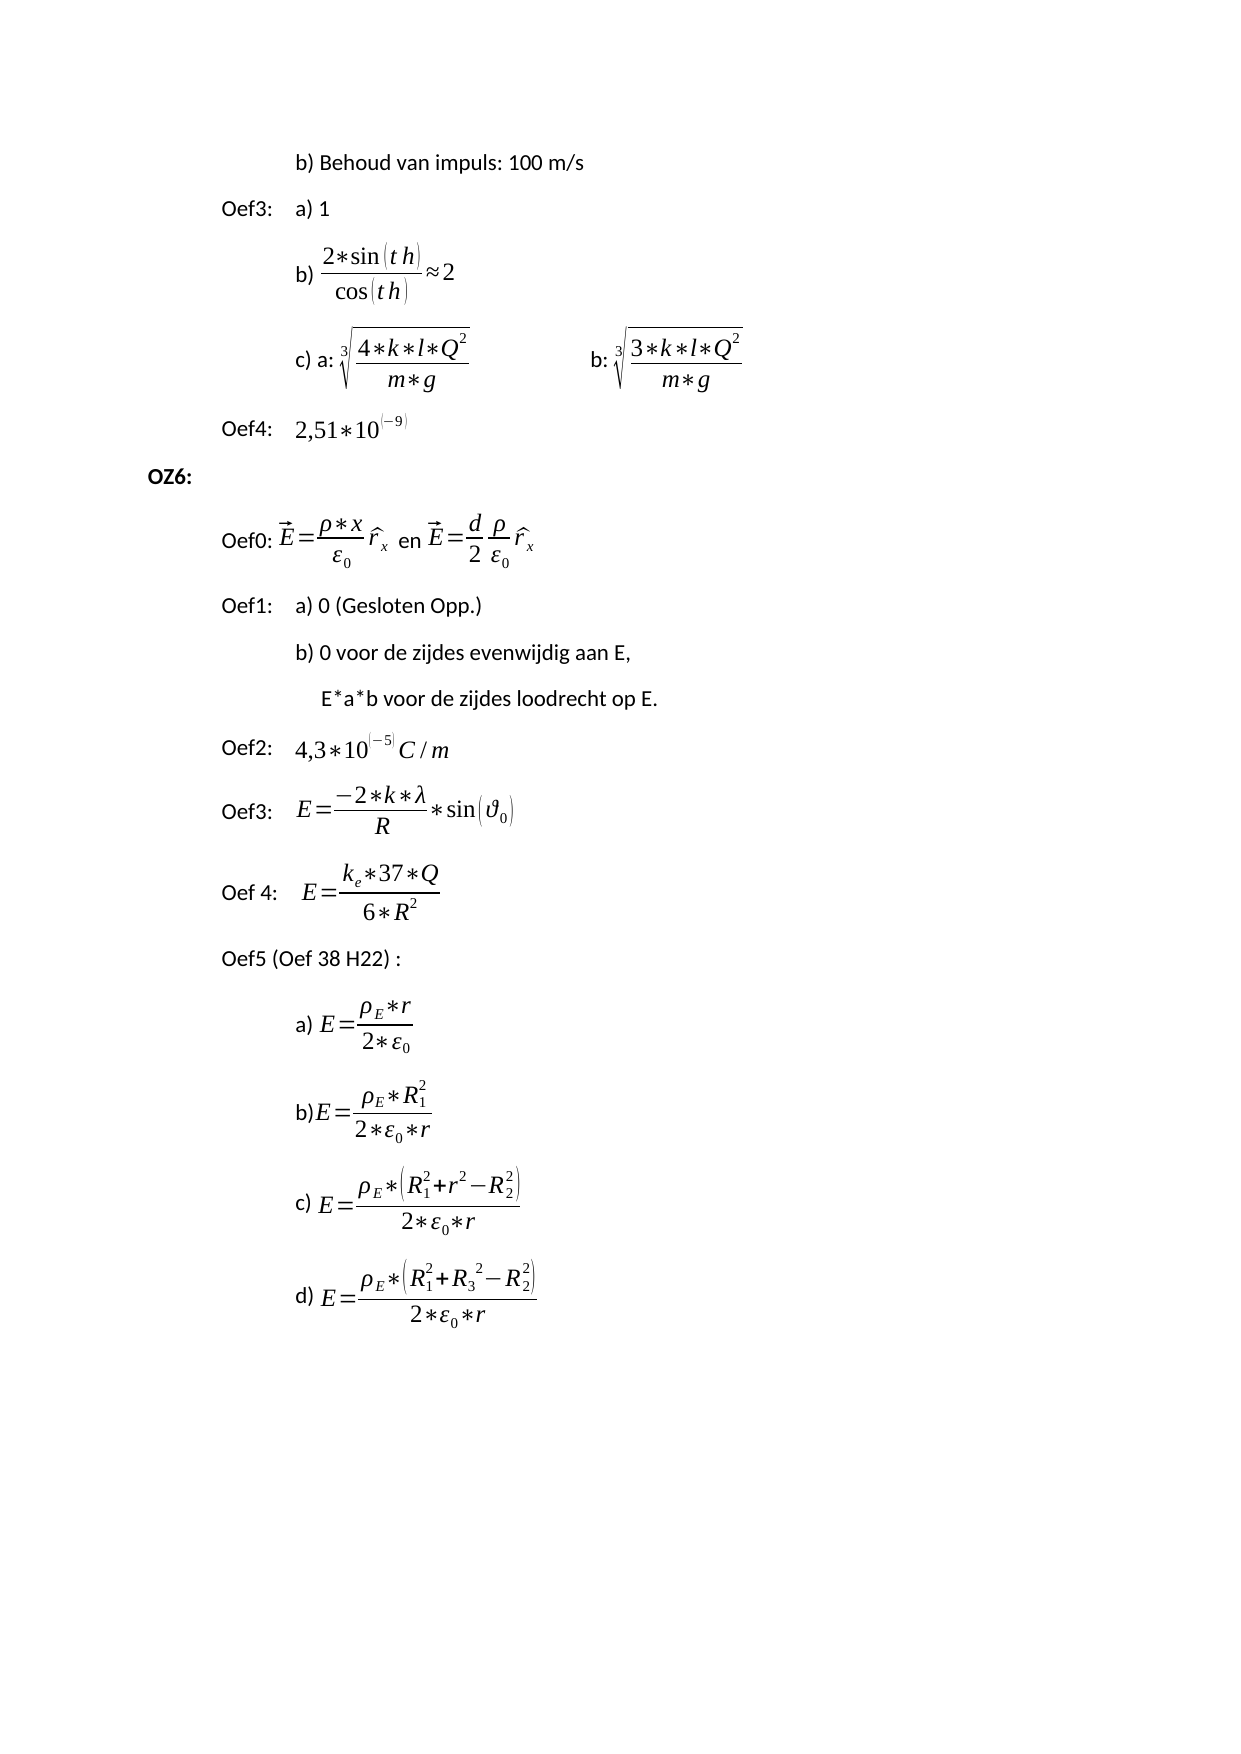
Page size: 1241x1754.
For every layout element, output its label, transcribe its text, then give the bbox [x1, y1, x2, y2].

text c) [148, 1165, 1093, 1239]
text Oef4: [148, 412, 1093, 443]
text Oef0: en [148, 509, 1093, 572]
text Oef3: [148, 782, 1093, 841]
text Oef5 (Oef 38 H22) : [148, 944, 1093, 973]
text Oef 4: [148, 859, 1093, 926]
text Oef3: a) 1 [148, 194, 1093, 222]
text a) [148, 991, 1093, 1058]
text E*a*b voor de zijdes loodrecht op E. [148, 684, 1093, 712]
text OZ6: [148, 462, 1093, 490]
text b) 0 voor de zijdes evenwijdig aan E, [148, 638, 1093, 666]
text Oef1: a) 0 (Gesloten Opp.) [148, 591, 1093, 619]
text d) [148, 1258, 1093, 1332]
text b) [148, 241, 1093, 306]
text Oef2: [148, 731, 1093, 763]
text c) a: b: [148, 325, 1093, 393]
text b) [148, 1077, 1093, 1147]
text b) Behoud van impuls: 100 m/s [148, 148, 1093, 176]
